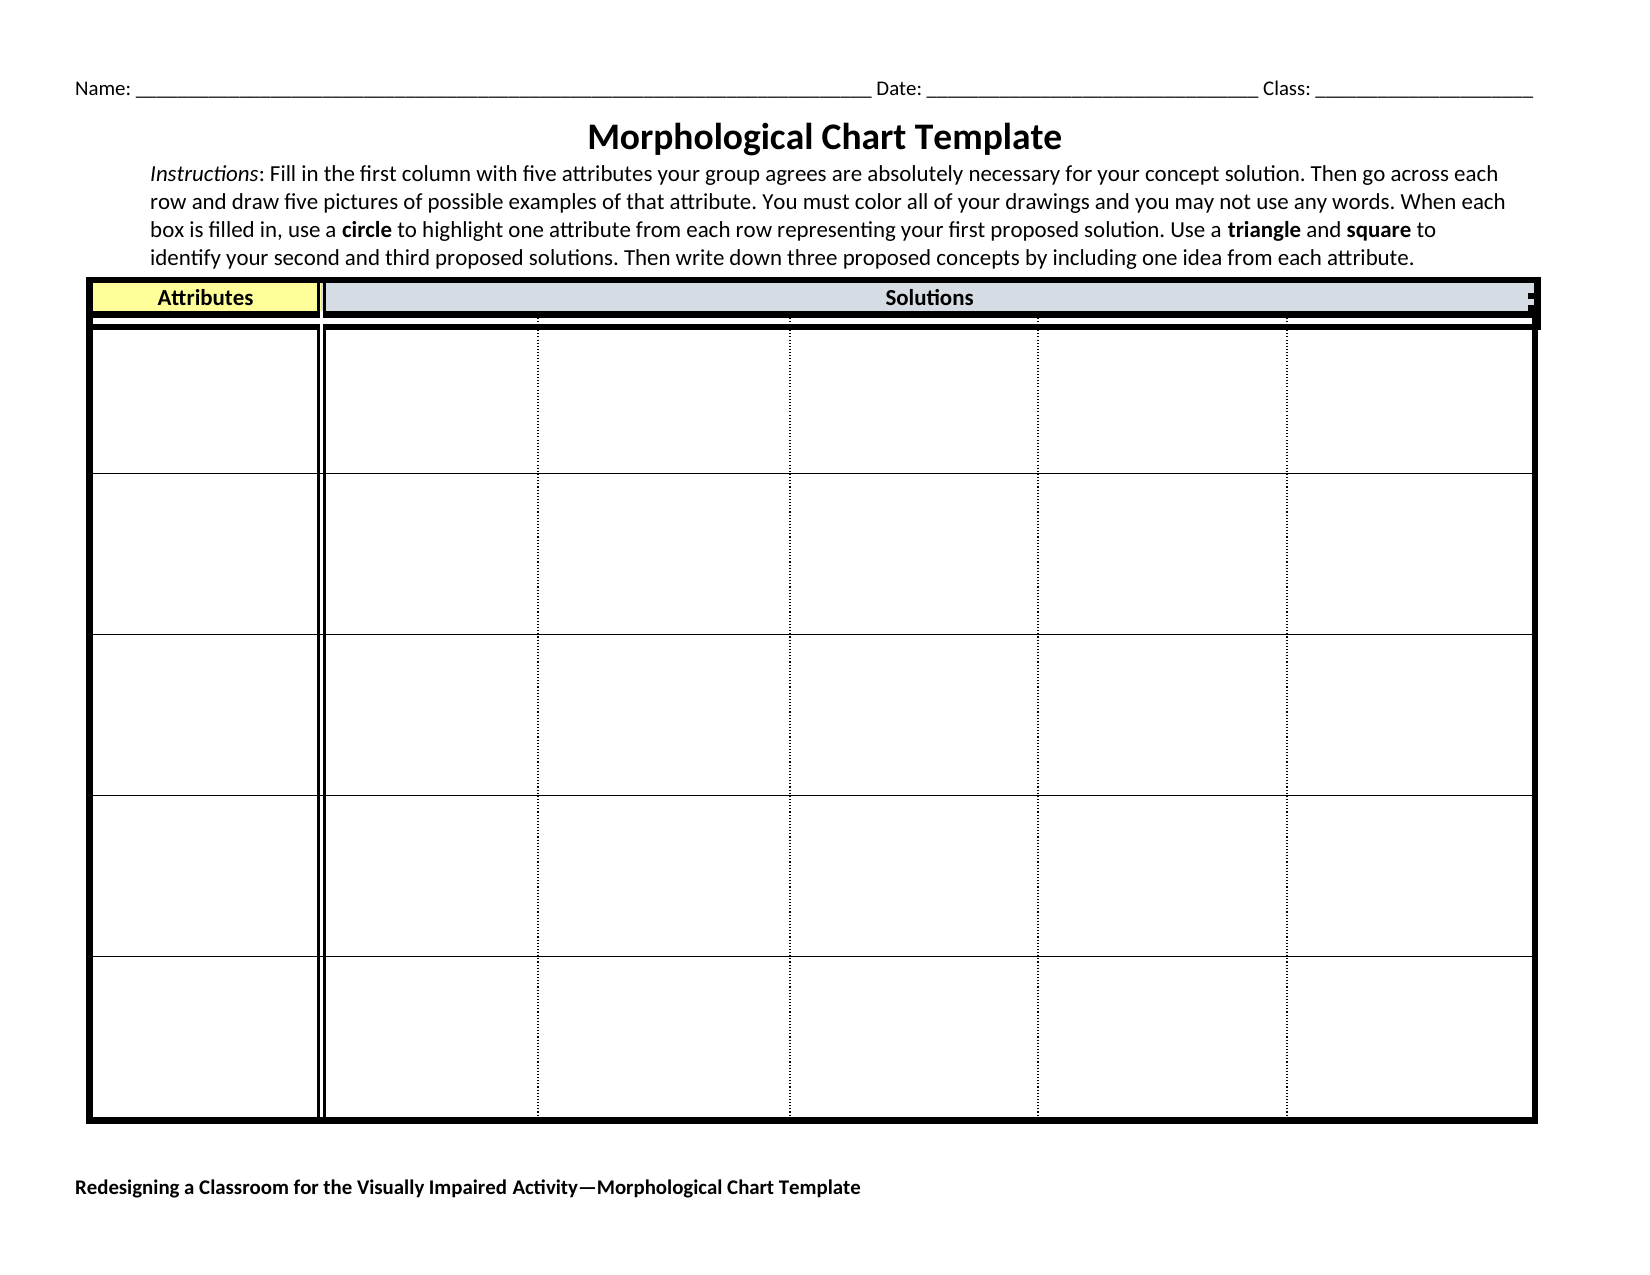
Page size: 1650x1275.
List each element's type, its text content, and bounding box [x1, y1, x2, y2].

text Morphological Chart Template [75, 113, 1575, 159]
table_header Solutions [326, 283, 1534, 311]
table_cell [93, 474, 317, 634]
table_cell [326, 635, 538, 795]
table_cell [1038, 474, 1287, 634]
table_cell [538, 474, 790, 634]
table_cell [1287, 635, 1532, 795]
table_cell [538, 635, 790, 795]
table_cell [538, 796, 790, 956]
table_cell [1287, 796, 1532, 956]
table_cell [1038, 635, 1287, 795]
table_cell [326, 796, 538, 956]
table_cell [93, 957, 317, 1117]
table_cell [1038, 330, 1287, 472]
table_cell [1038, 318, 1287, 324]
table_cell [538, 957, 790, 1117]
table_cell [326, 474, 538, 634]
table_cell [1287, 474, 1532, 634]
table_cell [790, 330, 1038, 472]
table_cell [790, 635, 1038, 795]
table_header Attributes [93, 283, 317, 311]
table_cell [1287, 318, 1532, 324]
table_cell [93, 311, 321, 472]
table_cell [93, 796, 317, 956]
table_cell [1038, 957, 1287, 1117]
text Instructions: Fill in the first column with five attributes your group agrees are absolutely necessary for your concept solution. Then go across each row and draw five pictures of possible examples of that attribute. You must color all of your drawings and you may not use any words. When each box is filled in, use a circle to highlight one attribute from each row representing your first proposed solution. Use a triangle and square to identify your second and third proposed solutions. Then write down three proposed concepts by including one idea from each attribute. [150, 159, 1509, 271]
table_cell [1038, 796, 1287, 956]
table_cell [790, 474, 1038, 634]
table_cell [1287, 330, 1532, 472]
table_cell [790, 957, 1038, 1117]
table_cell [538, 330, 790, 472]
table_cell [538, 318, 790, 324]
table_cell [321, 311, 538, 472]
table_cell [326, 957, 538, 1117]
table_cell [790, 318, 1038, 324]
table_cell [790, 796, 1038, 956]
table_cell [1287, 957, 1532, 1117]
table_cell [93, 635, 317, 795]
